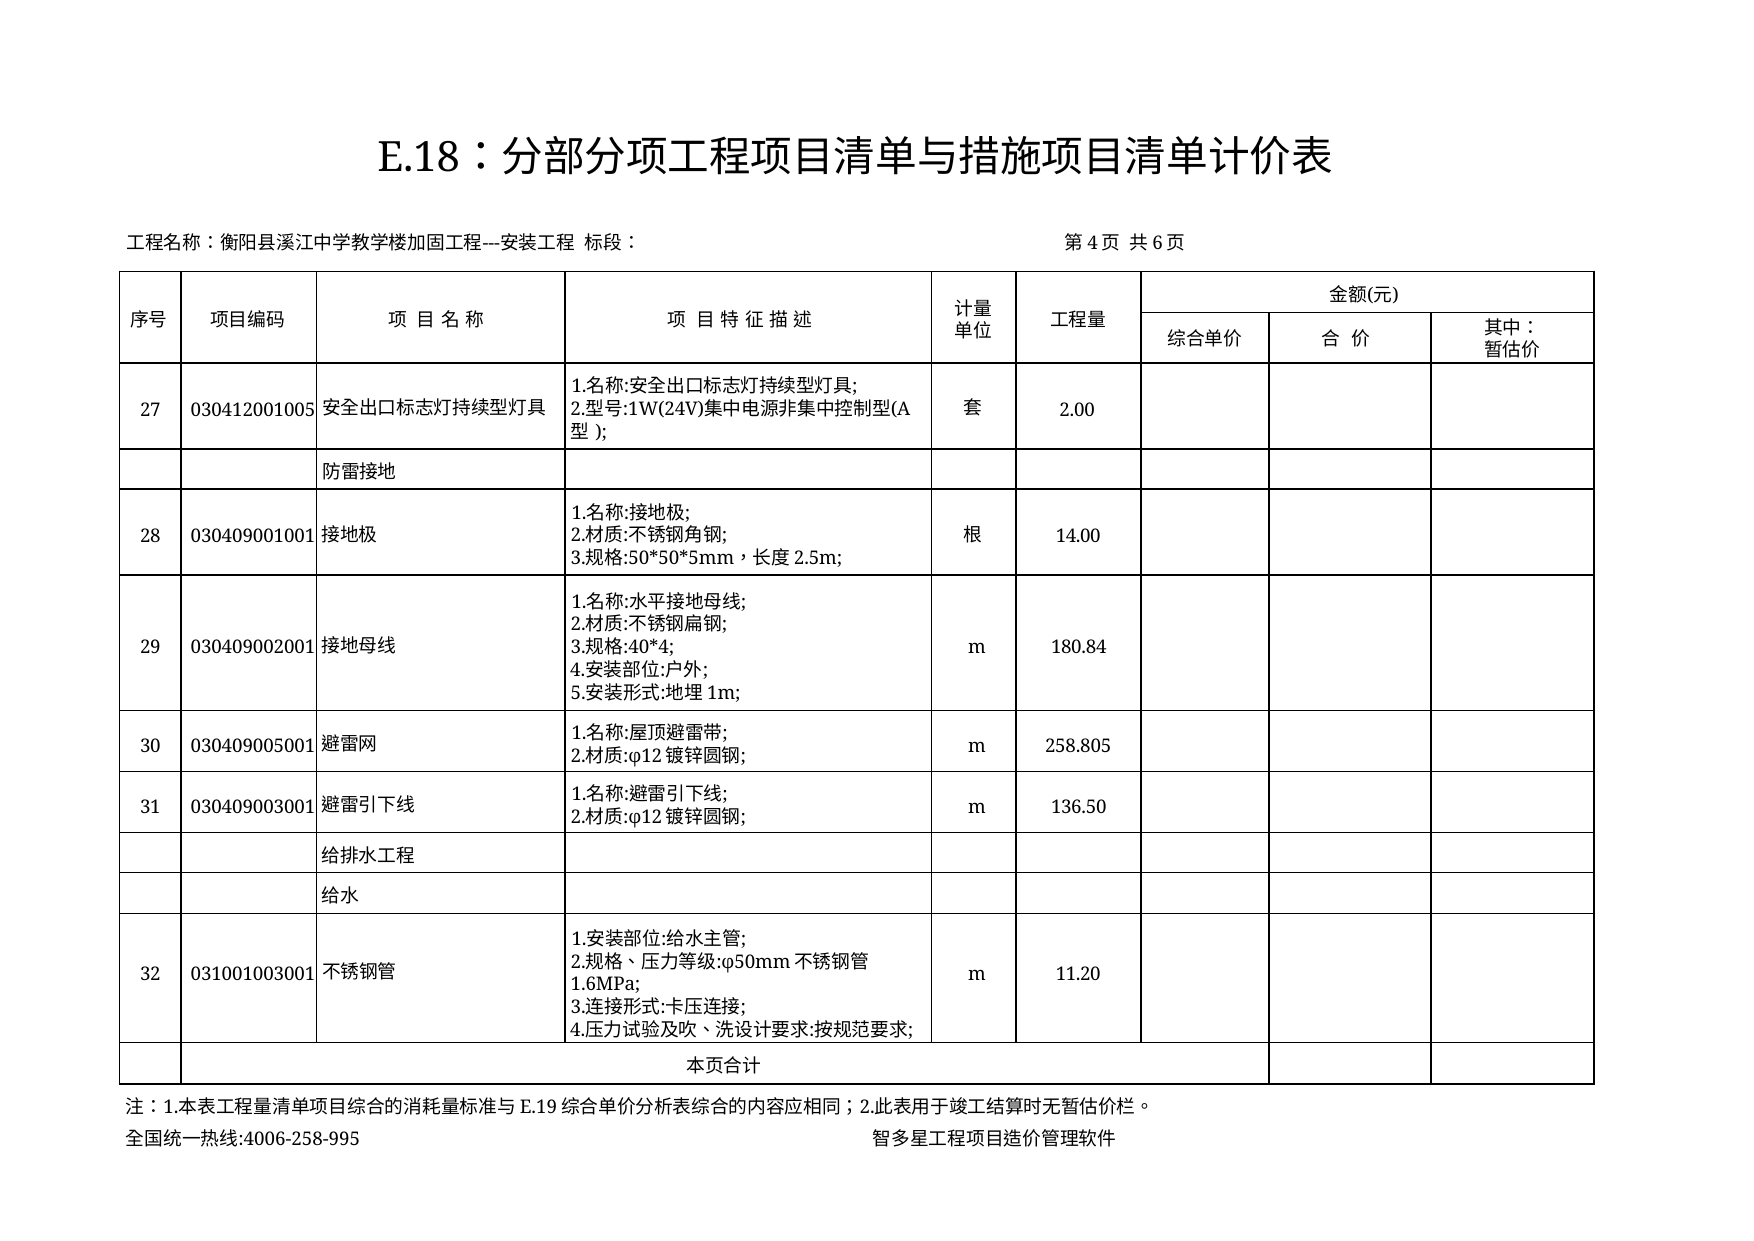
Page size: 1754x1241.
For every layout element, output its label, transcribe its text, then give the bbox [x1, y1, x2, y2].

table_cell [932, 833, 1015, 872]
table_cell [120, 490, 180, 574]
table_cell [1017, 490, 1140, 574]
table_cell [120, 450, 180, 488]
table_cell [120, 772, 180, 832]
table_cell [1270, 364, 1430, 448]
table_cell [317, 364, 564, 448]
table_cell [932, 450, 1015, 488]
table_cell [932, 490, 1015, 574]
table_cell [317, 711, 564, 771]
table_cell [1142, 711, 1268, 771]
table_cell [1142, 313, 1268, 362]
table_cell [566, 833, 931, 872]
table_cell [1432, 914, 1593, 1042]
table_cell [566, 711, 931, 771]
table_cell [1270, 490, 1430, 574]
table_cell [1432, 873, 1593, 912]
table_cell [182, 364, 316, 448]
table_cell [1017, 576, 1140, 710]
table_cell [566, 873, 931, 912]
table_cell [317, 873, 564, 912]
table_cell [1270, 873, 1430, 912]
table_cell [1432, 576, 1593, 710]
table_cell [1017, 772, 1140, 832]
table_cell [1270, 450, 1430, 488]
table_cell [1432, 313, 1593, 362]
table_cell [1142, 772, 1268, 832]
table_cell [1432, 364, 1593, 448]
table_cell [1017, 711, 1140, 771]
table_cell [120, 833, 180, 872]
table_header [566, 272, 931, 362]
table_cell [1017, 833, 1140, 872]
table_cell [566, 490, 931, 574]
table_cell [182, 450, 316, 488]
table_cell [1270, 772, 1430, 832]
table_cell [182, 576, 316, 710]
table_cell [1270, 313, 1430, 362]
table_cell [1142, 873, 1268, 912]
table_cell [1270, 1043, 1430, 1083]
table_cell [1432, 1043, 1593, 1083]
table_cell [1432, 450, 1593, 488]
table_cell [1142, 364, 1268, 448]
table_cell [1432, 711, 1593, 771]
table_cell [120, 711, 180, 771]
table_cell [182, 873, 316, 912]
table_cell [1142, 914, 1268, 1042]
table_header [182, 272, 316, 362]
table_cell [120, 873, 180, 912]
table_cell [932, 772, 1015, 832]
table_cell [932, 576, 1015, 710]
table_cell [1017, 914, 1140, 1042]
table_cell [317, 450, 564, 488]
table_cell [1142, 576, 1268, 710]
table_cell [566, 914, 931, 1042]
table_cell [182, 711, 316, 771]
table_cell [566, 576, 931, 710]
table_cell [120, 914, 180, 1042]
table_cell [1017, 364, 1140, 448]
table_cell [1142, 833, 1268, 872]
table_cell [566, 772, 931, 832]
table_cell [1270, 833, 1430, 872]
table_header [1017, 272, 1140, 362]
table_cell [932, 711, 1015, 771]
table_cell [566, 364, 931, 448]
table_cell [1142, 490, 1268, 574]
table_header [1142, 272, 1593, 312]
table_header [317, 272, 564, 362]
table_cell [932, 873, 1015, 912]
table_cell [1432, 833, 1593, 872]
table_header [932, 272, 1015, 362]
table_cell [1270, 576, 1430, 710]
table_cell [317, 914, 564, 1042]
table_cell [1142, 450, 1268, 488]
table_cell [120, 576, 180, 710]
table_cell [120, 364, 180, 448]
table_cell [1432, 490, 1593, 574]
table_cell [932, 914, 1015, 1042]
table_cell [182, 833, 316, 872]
text E.18：分部分项工程项目清单与措施项目清单计价表 [377, 130, 1595, 181]
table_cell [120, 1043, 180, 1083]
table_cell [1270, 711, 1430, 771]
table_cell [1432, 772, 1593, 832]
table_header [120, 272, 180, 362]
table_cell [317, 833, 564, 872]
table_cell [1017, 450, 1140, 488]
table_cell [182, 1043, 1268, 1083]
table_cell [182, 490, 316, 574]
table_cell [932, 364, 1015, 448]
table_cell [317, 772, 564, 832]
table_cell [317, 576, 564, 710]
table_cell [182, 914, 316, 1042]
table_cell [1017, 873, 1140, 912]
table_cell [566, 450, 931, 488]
text 工程名称：衡阳县溪江中学教学楼加固工程---安装工程 标段： 第4页 共6页 [126, 231, 1595, 254]
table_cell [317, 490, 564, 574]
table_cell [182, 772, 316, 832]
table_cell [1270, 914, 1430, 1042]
